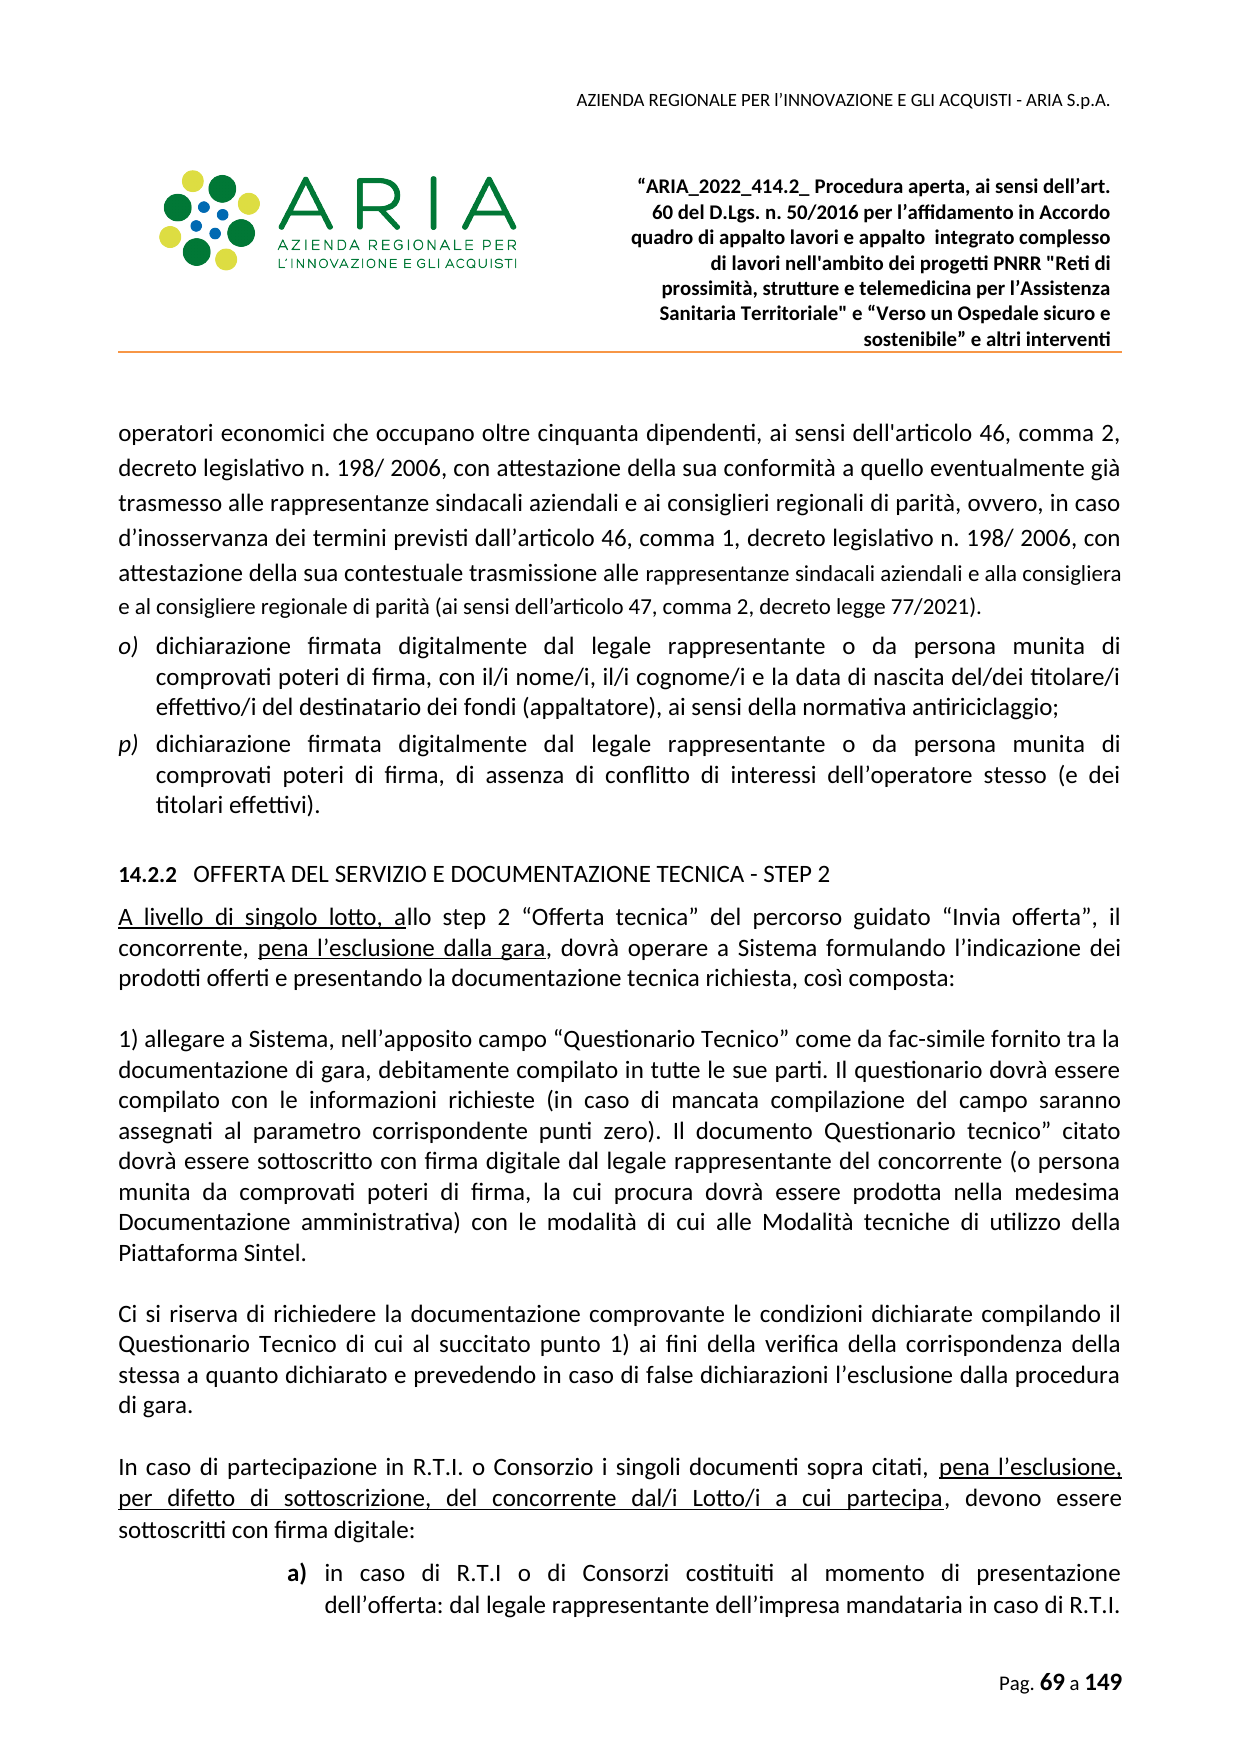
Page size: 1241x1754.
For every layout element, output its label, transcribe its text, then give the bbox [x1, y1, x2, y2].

text 1) allegare a Sistema, nell’apposito campo “Questionario Tecnico” come da fac-simile fornito tra la documentazione di gara, debitamente compilato in tutte le sue parti. Il questionario dovrà essere compilato con le informazioni richieste (in caso di mancata compilazione del campo saranno assegnati al parametro corrispondente punti zero). Il documento Questionario tecnico” citato dovrà essere sottoscritto con firma digitale dal legale rappresentante del concorrente (o persona munita da comprovati poteri di firma, la cui procura dovrà essere prodotta nella medesima Documentazione amministrativa) con le modalità di cui alle Modalità tecniche di utilizzo della Piattaforma Sintel. [118, 1023, 1122, 1267]
text In caso di partecipazione in R.T.I. o Consorzio i singoli documenti sopra citati, pena l’esclusione, per difetto di sottoscrizione, del concorrente dal/i Lotto/i a cui partecipa, devono essere sottoscritti con firma digitale: [118, 1451, 1122, 1544]
list dichiarazione firmata digitalmente dal legale rappresentante o da persona munita di comprovati poteri di firma, con il/i nome/i, il/i cognome/i e la data di nascita del/dei titolare/i effettivo/i del destinatario dei fondi (appaltatore), ai sensi della normativa antiriciclaggio; [118, 631, 1122, 722]
picture [129, 140, 547, 300]
list dichiarazione firmata digitalmente dal legale rappresentante o da persona munita di comprovati poteri di firma, di assenza di conflitto di interessi dell’operatore stesso (e dei titolari effettivi). [118, 728, 1122, 820]
text Ci si riserva di richiedere la documentazione comprovante le condizioni dichiarate compilando il Questionario Tecnico di cui al succitato punto 1) ai fini della verifica della corrispondenza della stessa a quanto dichiarato e prevedendo in caso di false dichiarazioni l’esclusione dalla procedura di gara. [118, 1298, 1122, 1420]
subtitle Offerta del SERVIZIO e documentazione tecnica - step 2 [118, 857, 1122, 889]
text A livello di singolo lotto, allo step 2 “Offerta tecnica” del percorso guidato “Invia offerta”, il concorrente, pena l’esclusione dalla gara, dovrà operare a Sistema formulando l’indicazione dei prodotti offerti e presentando la documentazione tecnica richiesta, così composta: [118, 901, 1122, 993]
